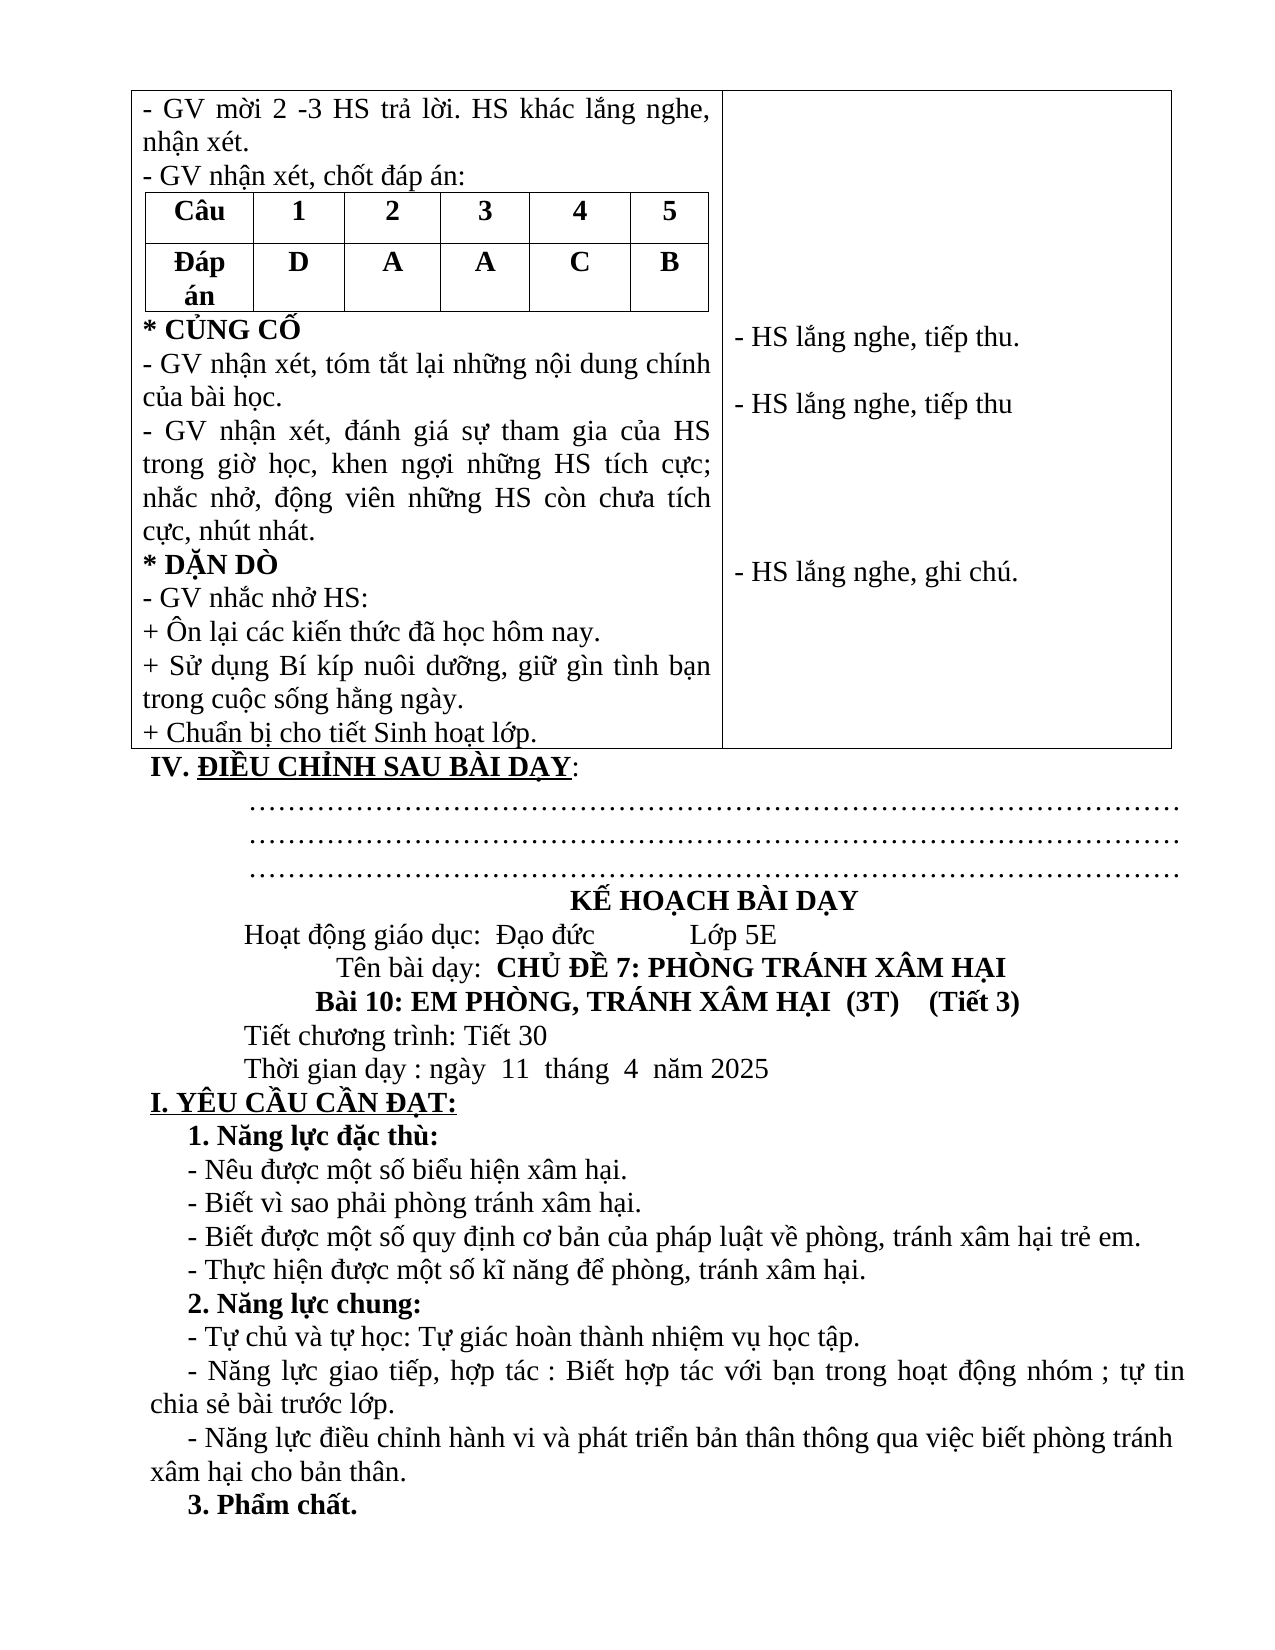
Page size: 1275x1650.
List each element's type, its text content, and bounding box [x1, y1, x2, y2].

text Thời gian dạy : ngày 11 tháng 4 năm 2025 [244, 1051, 1185, 1085]
text IV. ĐIỀU CHỈNH SAU BÀI DẠY: [150, 749, 1185, 783]
text 3. Phẩm chất. [150, 1487, 1185, 1521]
text 2. Năng lực chung: [150, 1286, 1185, 1319]
text - Biết được một số quy định cơ bản của pháp luật về phòng, tránh xâm hại trẻ em. [150, 1219, 1185, 1252]
text - Năng lực giao tiếp, hợp tác : Biết hợp tác với bạn trong hoạt động nhóm ; tự tin chia sẻ bài trước lớp. [150, 1353, 1185, 1420]
text Hoạt động giáo dục: Đạo đức Lớp 5E [244, 917, 1185, 951]
text - Thực hiện được một số kĩ năng để phòng, tránh xâm hại. [150, 1252, 1185, 1286]
text Bài 10: EM PHÒNG, TRÁNH XÂM HẠI (3T) (Tiết 3) [150, 984, 1185, 1018]
text - Biết vì sao phải phòng tránh xâm hại. [150, 1185, 1185, 1219]
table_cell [132, 91, 722, 748]
text Tiết chương trình: Tiết 30 [244, 1018, 1185, 1051]
text ……………………………………………………………………………………………………………………………………………………………………………………………………………………………………………………………… [244, 783, 1185, 883]
text - Nêu được một số biểu hiện xâm hại. [150, 1152, 1185, 1185]
text - Năng lực điều chỉnh hành vi và phát triển bản thân thông qua việc biết phòng tránh xâm hại cho bản thân. [150, 1420, 1185, 1487]
text I. YÊU CẦU CẦN ĐẠT: [150, 1085, 1185, 1118]
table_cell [723, 91, 1171, 748]
text 1. Năng lực đặc thù: [150, 1118, 1185, 1152]
text KẾ HOẠCH BÀI DẠY [244, 883, 1185, 917]
text Tên bài dạy: CHỦ ĐỀ 7: PHÒNG TRÁNH XÂM HẠI [150, 951, 1185, 984]
text - Tự chủ và tự học: Tự giác hoàn thành nhiệm vụ học tập. [150, 1319, 1185, 1353]
